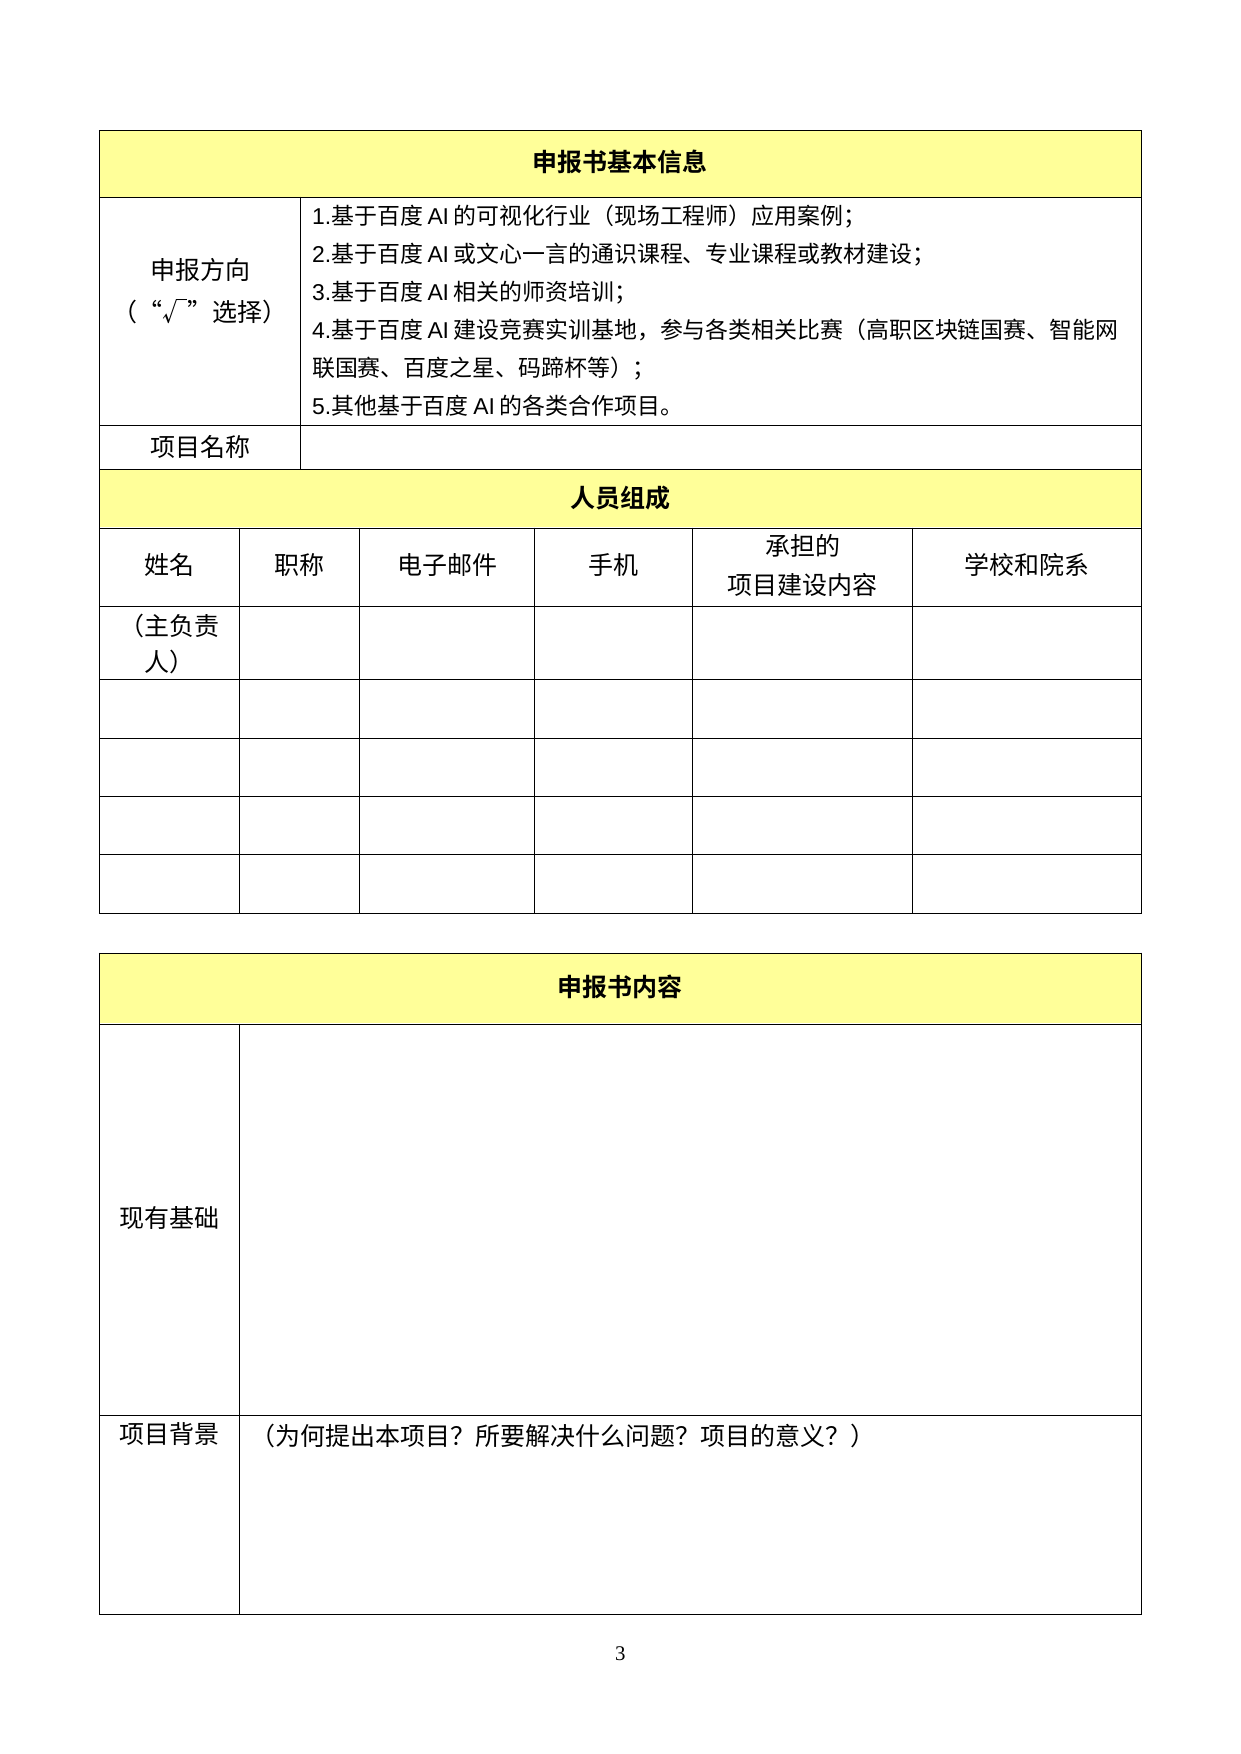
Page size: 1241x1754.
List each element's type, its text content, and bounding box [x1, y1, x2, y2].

table_cell [535, 797, 692, 854]
table_cell [240, 739, 359, 796]
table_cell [240, 1416, 1141, 1614]
table_cell [360, 680, 534, 737]
table_cell [240, 680, 359, 737]
table_cell [693, 797, 912, 854]
table_cell [693, 680, 912, 737]
table_cell 项目背景 [100, 1416, 239, 1614]
table_cell [913, 739, 1141, 796]
table_cell （主负责人） [100, 607, 239, 679]
table_cell [693, 855, 912, 912]
table_cell [535, 607, 692, 679]
table_cell [100, 739, 239, 796]
table_header 申报书内容 [100, 954, 1141, 1023]
table_cell 职称 [240, 529, 359, 606]
table_header 申报书基本信息 [100, 131, 1141, 197]
table_cell [360, 739, 534, 796]
table_cell [913, 855, 1141, 912]
table_cell [360, 797, 534, 854]
table_cell [100, 680, 239, 737]
table_cell [100, 855, 239, 912]
table_cell [913, 680, 1141, 737]
table_cell [240, 855, 359, 912]
table_cell [240, 1025, 1141, 1415]
table_cell 申报方向 （“√”选择） [100, 198, 300, 425]
table_cell 承担的 项目建设内容 [693, 529, 912, 606]
table_cell [100, 797, 239, 854]
table_cell [360, 607, 534, 679]
table_cell 手机 [535, 529, 692, 606]
table_cell [913, 607, 1141, 679]
table_cell [240, 607, 359, 679]
table_cell 项目名称 [100, 426, 300, 469]
table_cell 学校和院系 [913, 529, 1141, 606]
table_cell 现有基础 [100, 1025, 239, 1415]
table_cell 电子邮件 [360, 529, 534, 606]
table_cell 1.基于百度AI的可视化行业（现场工程师）应用案例； 2.基于百度AI或文心一言的通识课程、专业课程或教材建设； 3.基于百度AI相关的师资培训； 4.基于百度AI建设竞赛实训基地，参与各类相关比赛（高职区块链国赛、智能网联国赛、百度之星、码蹄杯等）； 5.其他基于百度AI的各类合作项目。 [301, 198, 1141, 425]
table_cell 姓名 [100, 529, 239, 606]
table_cell [360, 855, 534, 912]
table_cell [913, 797, 1141, 854]
table_cell [693, 739, 912, 796]
table_cell [301, 426, 1141, 469]
table_cell [535, 855, 692, 912]
table_cell [240, 797, 359, 854]
table_cell 人员组成 [100, 470, 1141, 527]
table_cell [693, 607, 912, 679]
table_cell [535, 739, 692, 796]
table_cell [535, 680, 692, 737]
